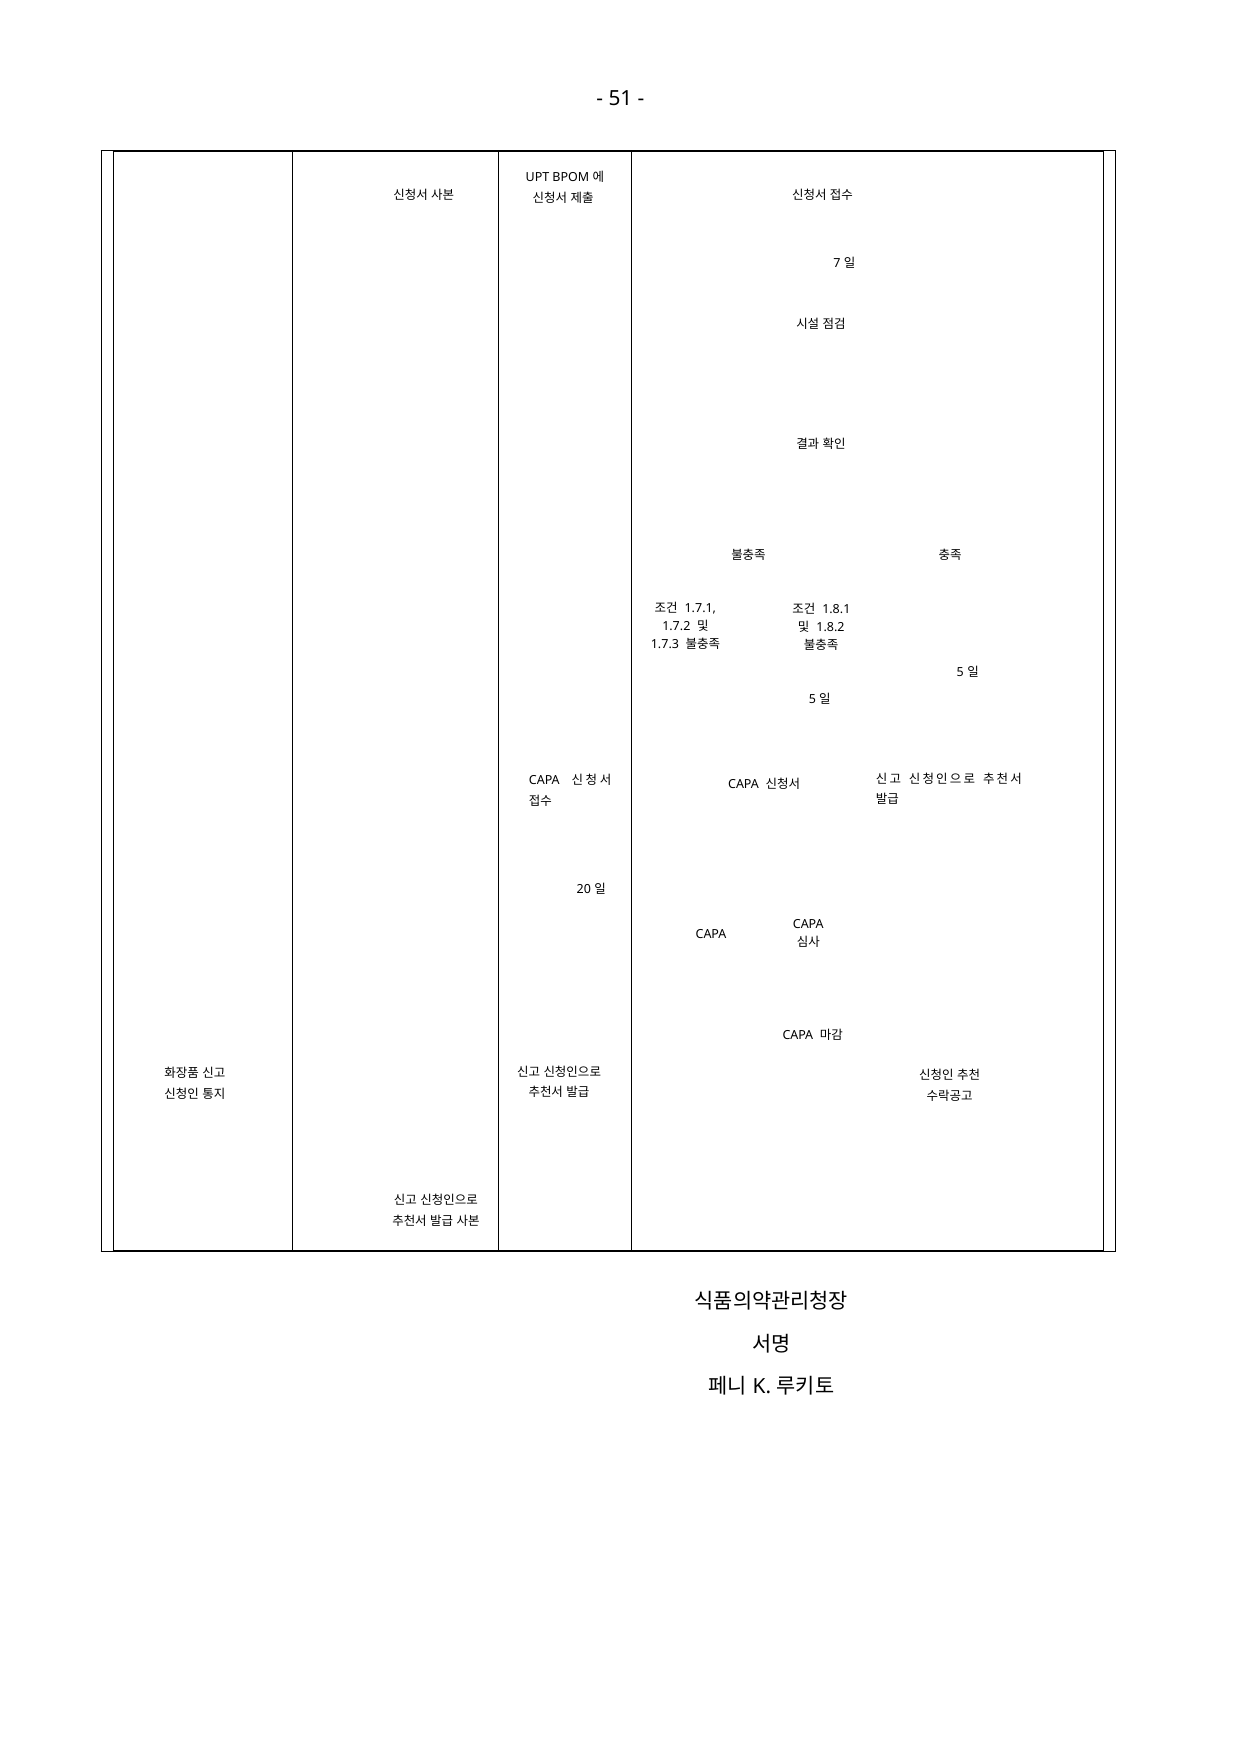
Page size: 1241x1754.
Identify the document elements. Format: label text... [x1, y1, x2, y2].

table_header [632, 152, 1103, 1250]
text 페니 K. 루키토 [414, 1370, 1128, 1400]
text 식품의약관리청장 [414, 1284, 1128, 1314]
table_header [499, 152, 631, 1250]
table_header [114, 152, 292, 1250]
text 서명 [414, 1327, 1128, 1357]
table_header [102, 151, 113, 1251]
table_header [1104, 151, 1115, 1251]
table_header [293, 152, 498, 1250]
